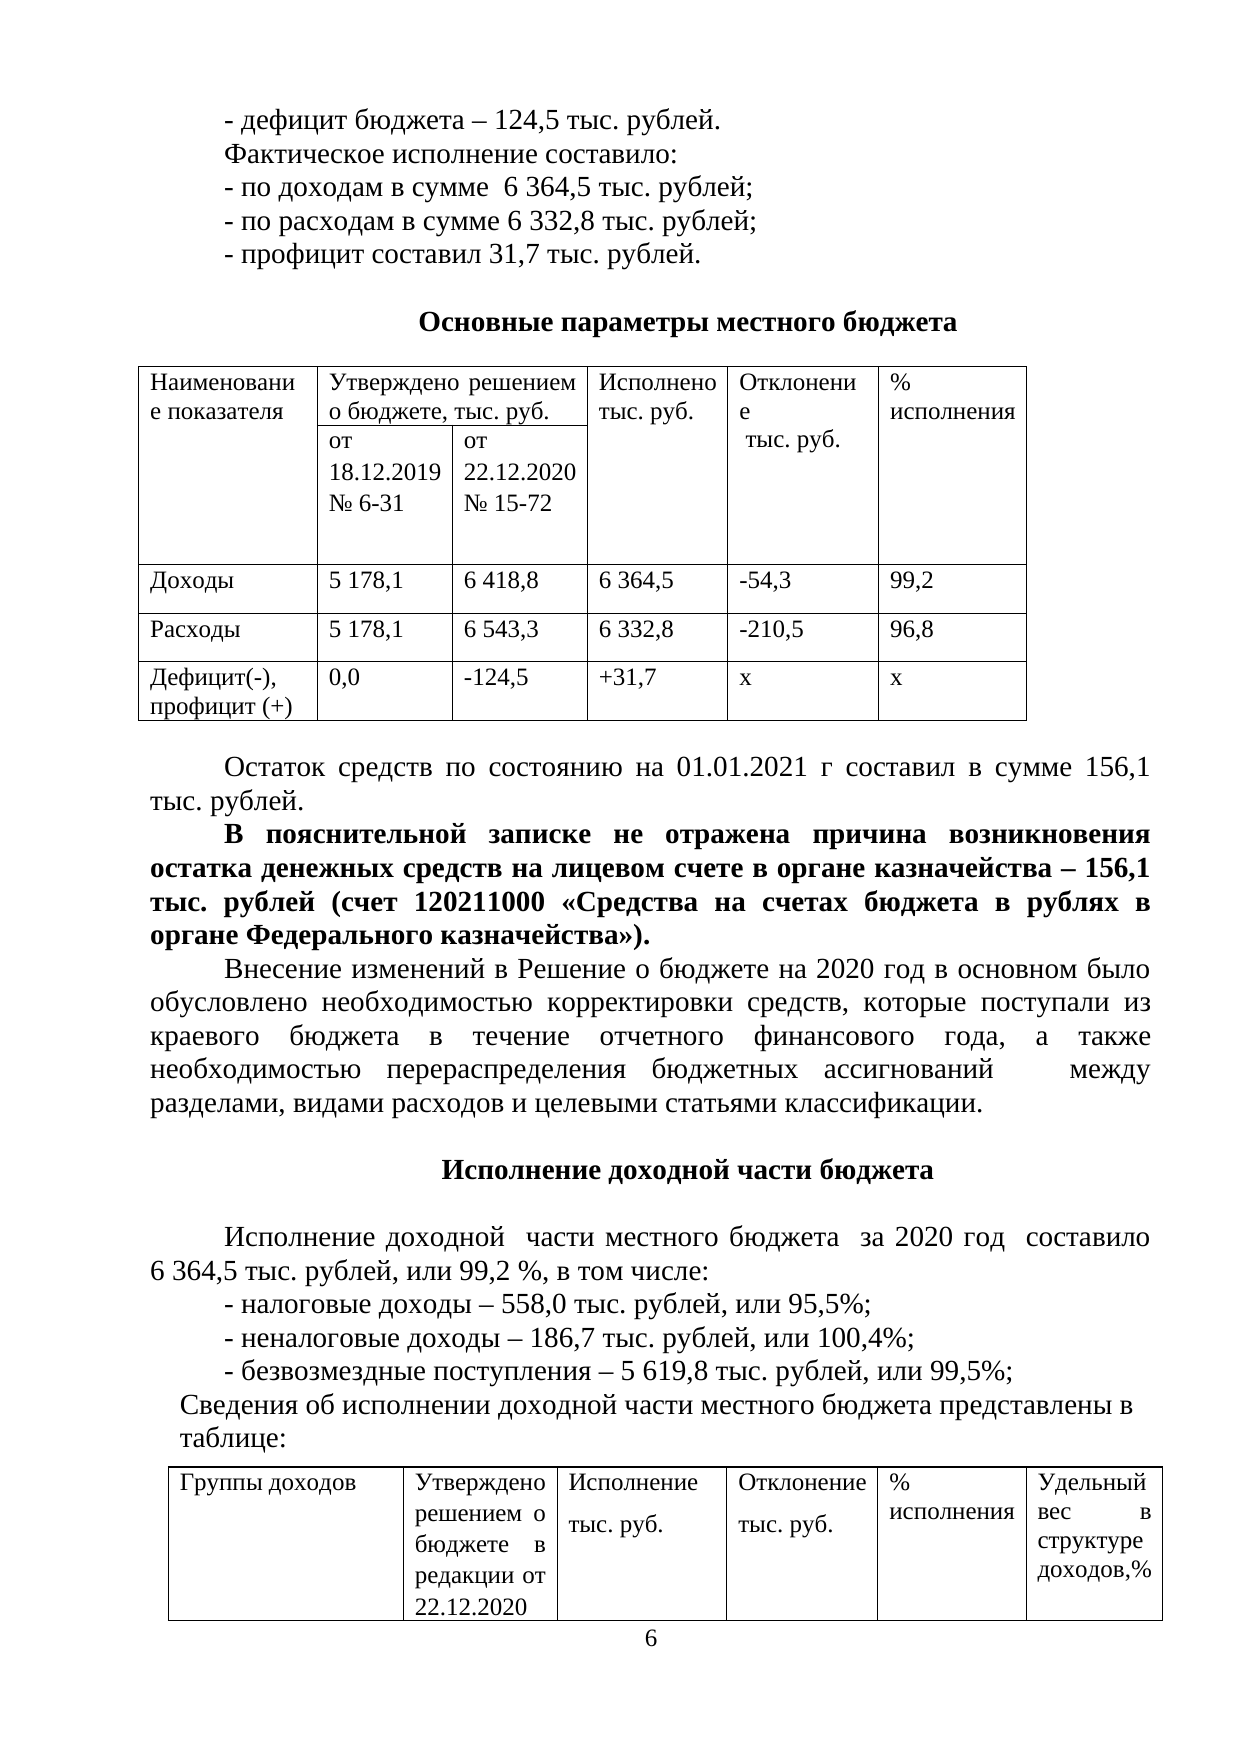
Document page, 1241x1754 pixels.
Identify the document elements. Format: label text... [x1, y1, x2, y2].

table_cell 6 332,8 [588, 614, 727, 661]
table_cell 5 178,1 [318, 565, 452, 613]
table_cell Дефицит(-), профицит (+) [139, 662, 317, 720]
table_cell 6 418,8 [453, 565, 587, 613]
table_cell Расходы [139, 614, 317, 661]
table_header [727, 1468, 877, 1620]
text Остаток средств по состоянию на 01.01.2021 г составил в сумме 156,1 тыс. рублей. [150, 749, 1152, 817]
text Внесение изменений в Решение о бюджете на 2020 год в основном было обусловлено необходимостью корректировки средств, которые поступали из краевого бюджета в течение отчетного финансового года, а также необходимостью перераспределения бюджетных ассигнований между разделами, видами расходов и целевыми статьями классификации. [150, 951, 1152, 1118]
table_cell 99,2 [879, 565, 1026, 613]
table_header Отклонение тыс. руб. [728, 367, 878, 564]
table_header Группы доходов [169, 1468, 403, 1620]
table_header % исполнения [878, 1468, 1026, 1620]
table_cell х [728, 662, 878, 720]
text - по расходам в сумме 6 332,8 тыс. рублей; [150, 203, 1152, 237]
text Сведения об исполнении доходной части местного бюджета представлены в таблице: [179, 1387, 1152, 1454]
table_cell 6 543,3 [453, 614, 587, 661]
text Исполнение доходной части местного бюджета за 2020 год составило 6 364,5 тыс. рублей, или 99,2 %, в том числе: [150, 1219, 1152, 1286]
table_cell 5 178,1 [318, 614, 452, 661]
table_header % исполнения [879, 367, 1026, 564]
text - профицит составил 31,7 тыс. рублей. [150, 237, 1152, 270]
table_cell 96,8 [879, 614, 1026, 661]
text - налоговые доходы – 558,0 тыс. рублей, или 95,5%; [150, 1286, 1152, 1320]
text Основные параметры местного бюджета [150, 304, 1152, 337]
table_cell Доходы [139, 565, 317, 613]
table_cell 6 364,5 [588, 565, 727, 613]
table_cell -124,5 [453, 662, 587, 720]
table_cell +31,7 [588, 662, 727, 720]
table_cell от 18.12.2019 № 6-31 [318, 426, 452, 564]
table_header Утверждено решением о бюджете, тыс. руб. [318, 367, 587, 424]
text - по доходам в сумме 6 364,5 тыс. рублей; [150, 169, 1152, 203]
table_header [1027, 1468, 1162, 1620]
text - безвозмездные поступления – 5 619,8 тыс. рублей, или 99,5%; [150, 1353, 1152, 1387]
text Исполнение доходной части бюджета [150, 1152, 1152, 1186]
text - неналоговые доходы – 186,7 тыс. рублей, или 100,4%; [150, 1320, 1152, 1353]
table_cell х [879, 662, 1026, 720]
text - дефицит бюджета – 124,5 тыс. рублей. [150, 102, 1152, 136]
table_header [404, 1468, 557, 1620]
text В пояснительной записке не отражена причина возникновения остатка денежных средств на лицевом счете в органе казначейства – 156,1 тыс. рублей (счет 120211000 «Средства на счетах бюджета в рублях в органе Федерального казначейства»). [150, 817, 1152, 951]
table_cell -54,3 [728, 565, 878, 613]
table_cell 0,0 [318, 662, 452, 720]
text Фактическое исполнение составило: [150, 136, 1152, 169]
table_header Исполнено тыс. руб. [588, 367, 727, 564]
table_cell от 22.12.2020 № 15-72 [453, 426, 587, 564]
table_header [558, 1468, 726, 1620]
table_header Наименование показателя [139, 367, 317, 564]
table_cell -210,5 [728, 614, 878, 661]
